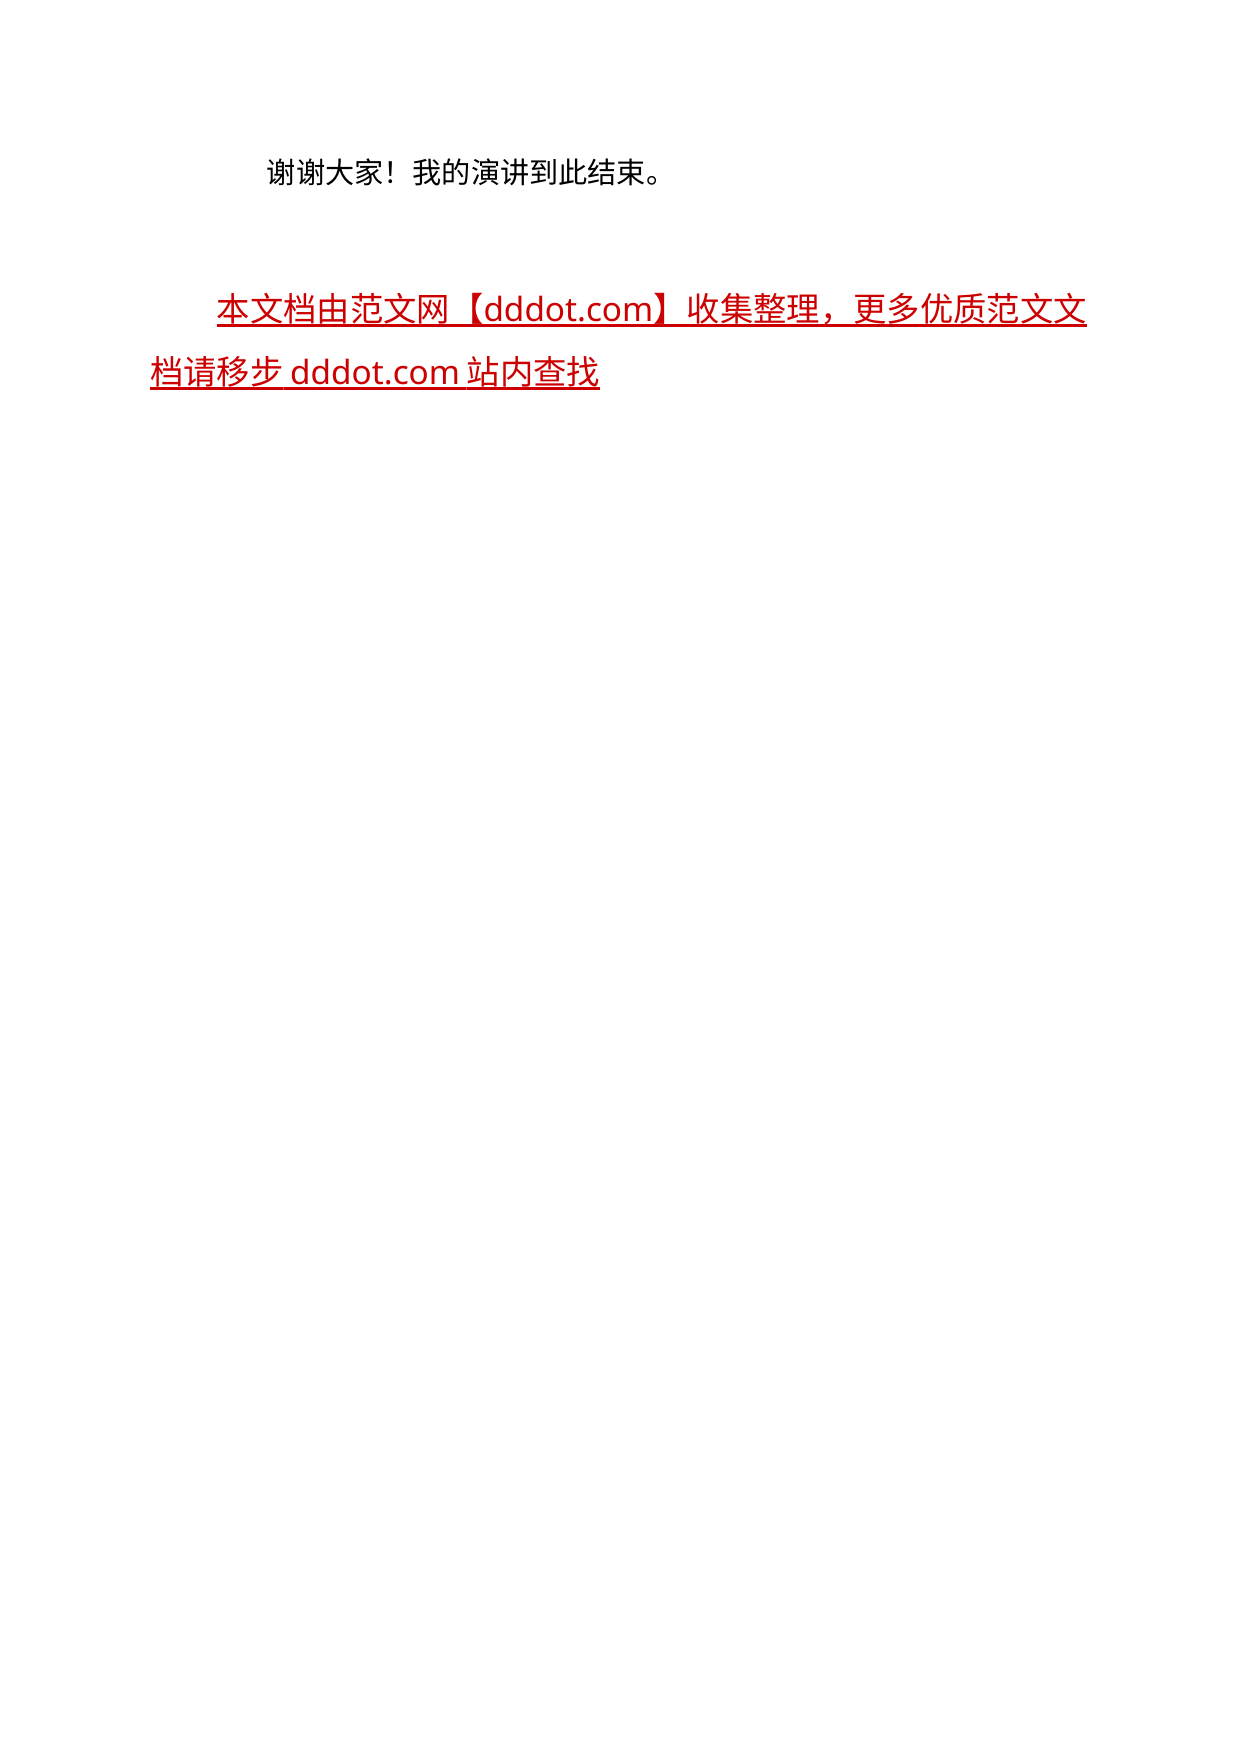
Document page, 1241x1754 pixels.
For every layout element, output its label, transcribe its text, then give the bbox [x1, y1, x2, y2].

text 谢谢大家！我的演讲到此结束。 [150, 150, 1090, 192]
text 本文档由范文网【dddot.com】收集整理，更多优质范文文档请移步dddot.com站内查找 [150, 283, 1090, 394]
